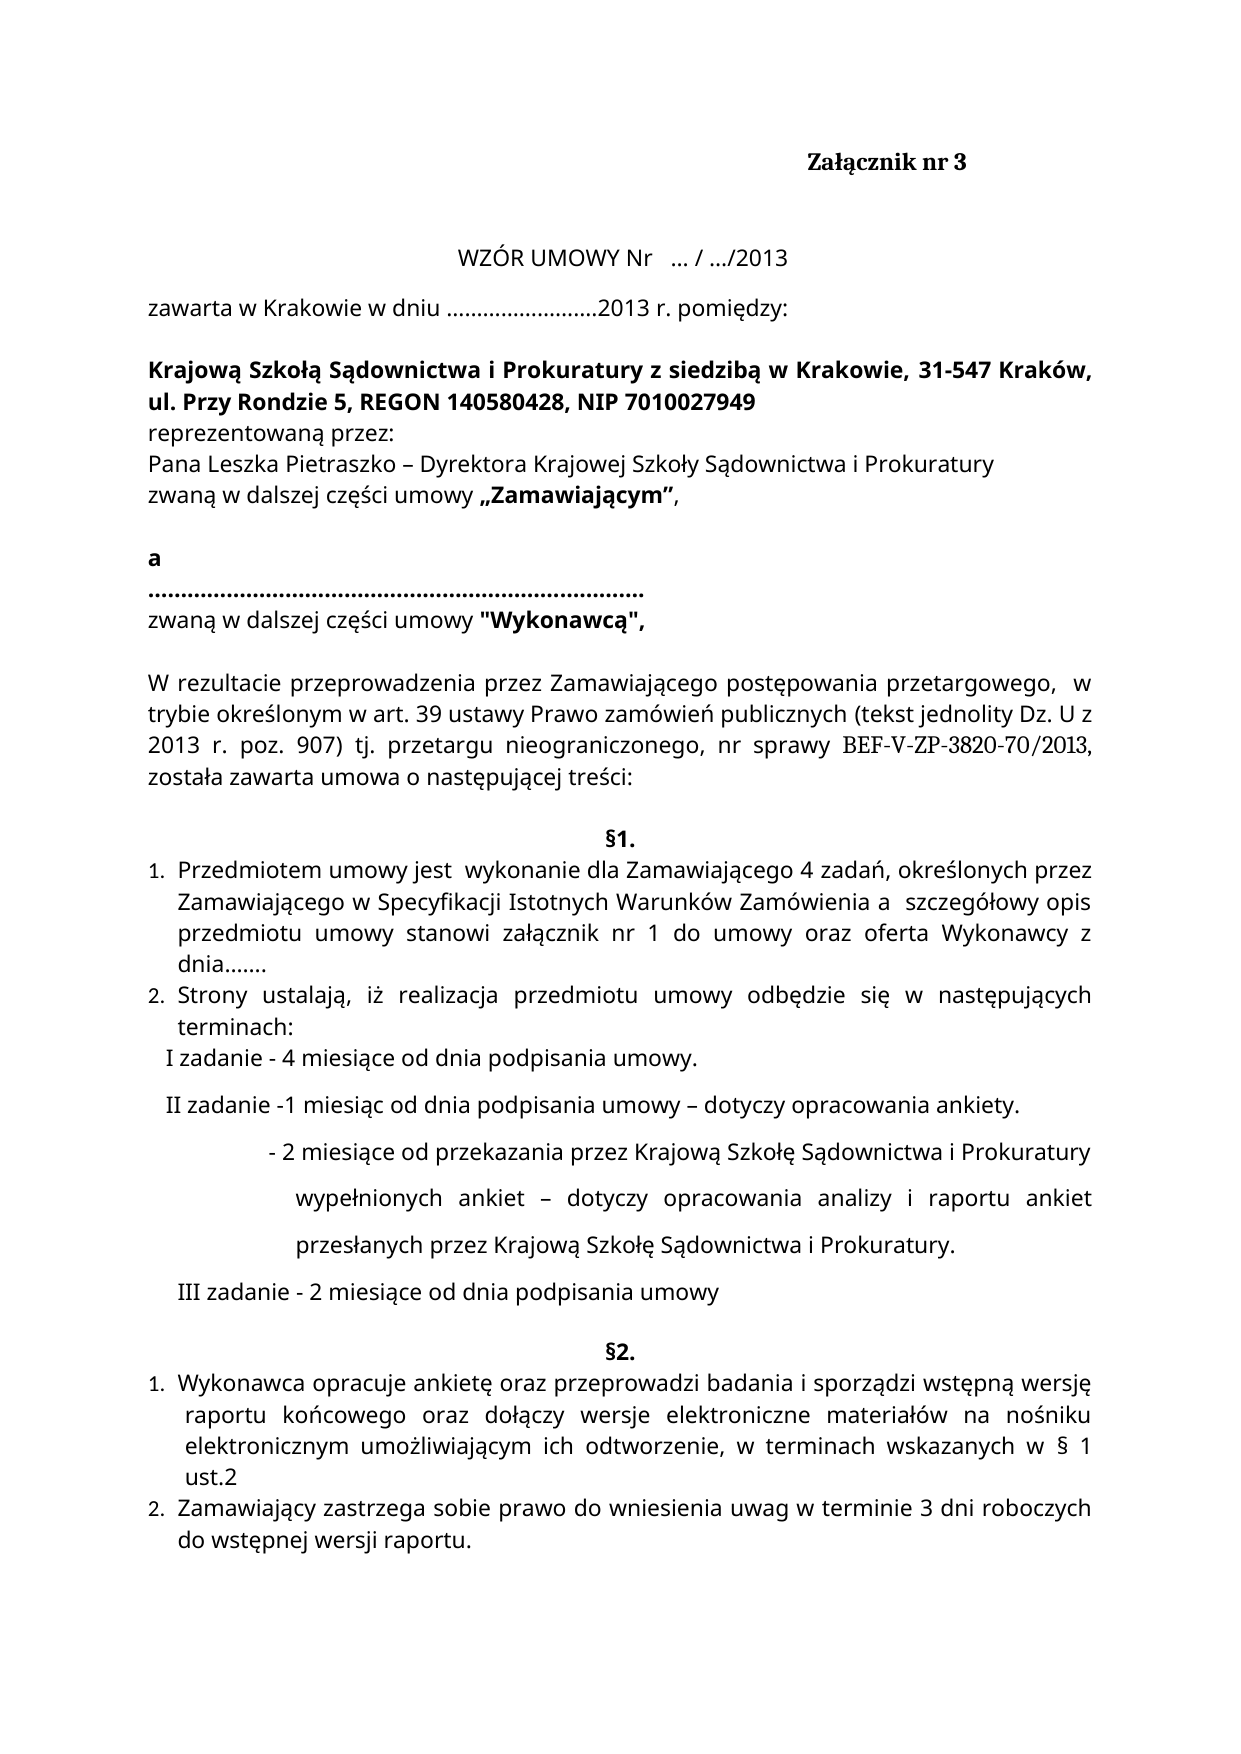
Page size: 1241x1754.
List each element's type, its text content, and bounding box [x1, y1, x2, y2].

text zawarta w Krakowie w dniu …………………….2013 r. pomiędzy: [148, 292, 1092, 323]
list Przedmiotem umowy jest wykonanie dla Zamawiającego 4 zadań, określonych przez Zamawiającego w Specyfikacji Istotnych Warunków Zamówienia a szczegółowy opis przedmiotu umowy stanowi załącznik nr 1 do umowy oraz oferta Wykonawcy z dnia……. [148, 854, 1092, 979]
text - 2 miesiące od przekazania przez Krajową Szkołę Sądownictwa i Prokuratury wypełnionych ankiet – dotyczy opracowania analizy i raportu ankiet przesłanych przez Krajową Szkołę Sądownictwa i Prokuratury. [148, 1135, 1092, 1260]
list Wykonawca opracuje ankietę oraz przeprowadzi badania i sporządzi wstępną wersję raportu końcowego oraz dołączy wersje elektroniczne materiałów na nośniku elektronicznym umożliwiającym ich odtworzenie, w terminach wskazanych w § 1 ust.2 [148, 1367, 1092, 1492]
text a [148, 542, 1092, 573]
text zwaną w dalszej części umowy "Wykonawcą", [148, 604, 1092, 635]
text …………………………………………………………………. [148, 573, 1092, 604]
text Pana Leszka Pietraszko – Dyrektora Krajowej Szkoły Sądownictwa i Prokuratury [148, 448, 1092, 479]
text reprezentowaną przez: [148, 417, 1092, 448]
list Zamawiający zastrzega sobie prawo do wniesienia uwag w terminie 3 dni roboczych do wstępnej wersji raportu. [148, 1492, 1092, 1555]
text W rezultacie przeprowadzenia przez Zamawiającego postępowania przetargowego, w trybie określonym w art. 39 ustawy Prawo zamówień publicznych (tekst jednolity Dz. U z 2013 r. poz. 907) tj. przetargu nieograniczonego, nr sprawy BEF-V-ZP-3820-70/2013, została zawarta umowa o następującej treści: [148, 667, 1092, 792]
text III zadanie - 2 miesiące od dnia podpisania umowy [177, 1276, 1092, 1307]
text Załącznik nr 3 [148, 148, 1092, 176]
text WZÓR UMOWY Nr … / …/2013 [148, 242, 1092, 273]
text Krajową Szkołą Sądownictwa i Prokuratury z siedzibą w Krakowie, 31-547 Kraków, ul. Przy Rondzie 5, REGON 140580428, NIP 7010027949 [148, 354, 1092, 417]
text §1. [148, 823, 1092, 854]
text zwaną w dalszej części umowy „Zamawiającym”, [148, 479, 1092, 510]
text §2. [148, 1336, 1092, 1367]
list I zadanie - 4 miesiące od dnia podpisania umowy. [148, 1042, 1092, 1073]
list II zadanie -1 miesiąc od dnia podpisania umowy – dotyczy opracowania ankiety. [148, 1088, 1092, 1120]
list Strony ustalają, iż realizacja przedmiotu umowy odbędzie się w następujących terminach: [148, 979, 1092, 1042]
